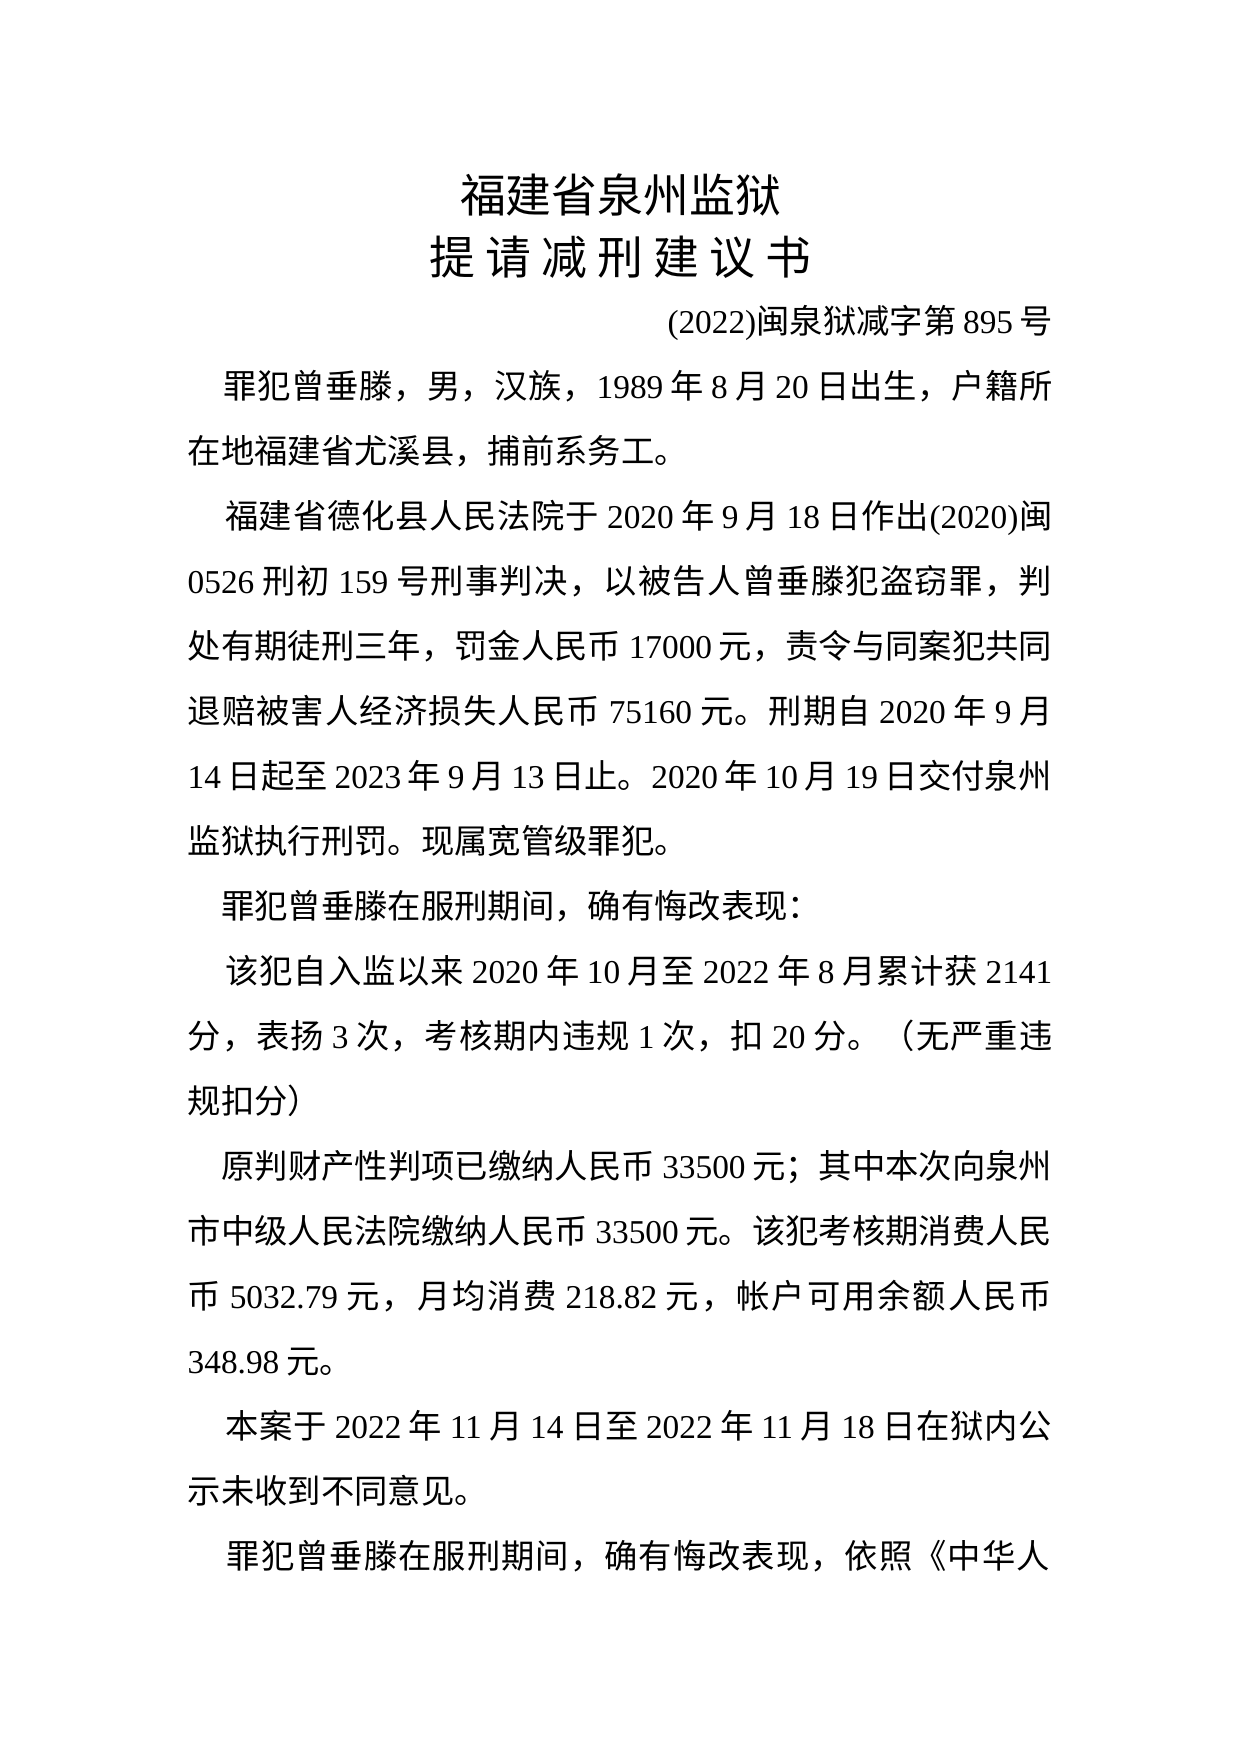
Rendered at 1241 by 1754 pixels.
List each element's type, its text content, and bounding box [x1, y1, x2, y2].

text (2022)闽泉狱减字第895号 [187, 287, 1053, 352]
text 罪犯曾垂滕，男，汉族，1989年8月20日出生，户籍所在地福建省尤溪县，捕前系务工。 [187, 352, 1053, 482]
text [187, 1522, 1053, 1587]
text 本案于2022年11月14日至2022年11月18日在狱内公示未收到不同意见。 [187, 1392, 1053, 1522]
text 福建省泉州监狱 [187, 162, 1053, 224]
text 该犯自入监以来2020年10月至2022年8月累计获2141分，表扬3次，考核期内违规1次，扣20分。（无严重违规扣分） [187, 937, 1053, 1132]
text 罪犯曾垂滕在服刑期间，确有悔改表现： [187, 872, 1053, 937]
text 原判财产性判项已缴纳人民币33500元；其中本次向泉州市中级人民法院缴纳人民币33500元。该犯考核期消费人民币5032.79元，月均消费218.82元，帐户可用余额人民币348.98元。 [187, 1132, 1053, 1392]
text 福建省德化县人民法院于2020年9月18日作出(2020)闽0526刑初159号刑事判决，以被告人曾垂滕犯盗窃罪，判处有期徒刑三年，罚金人民币17000元，责令与同案犯共同退赔被害人经济损失人民币75160元。刑期自2020年9月14日起至2023年9月13日止。2020年10月19日交付泉州监狱执行刑罚。现属宽管级罪犯。 [187, 482, 1053, 872]
text 提 请 减 刑 建 议 书 [187, 224, 1053, 287]
